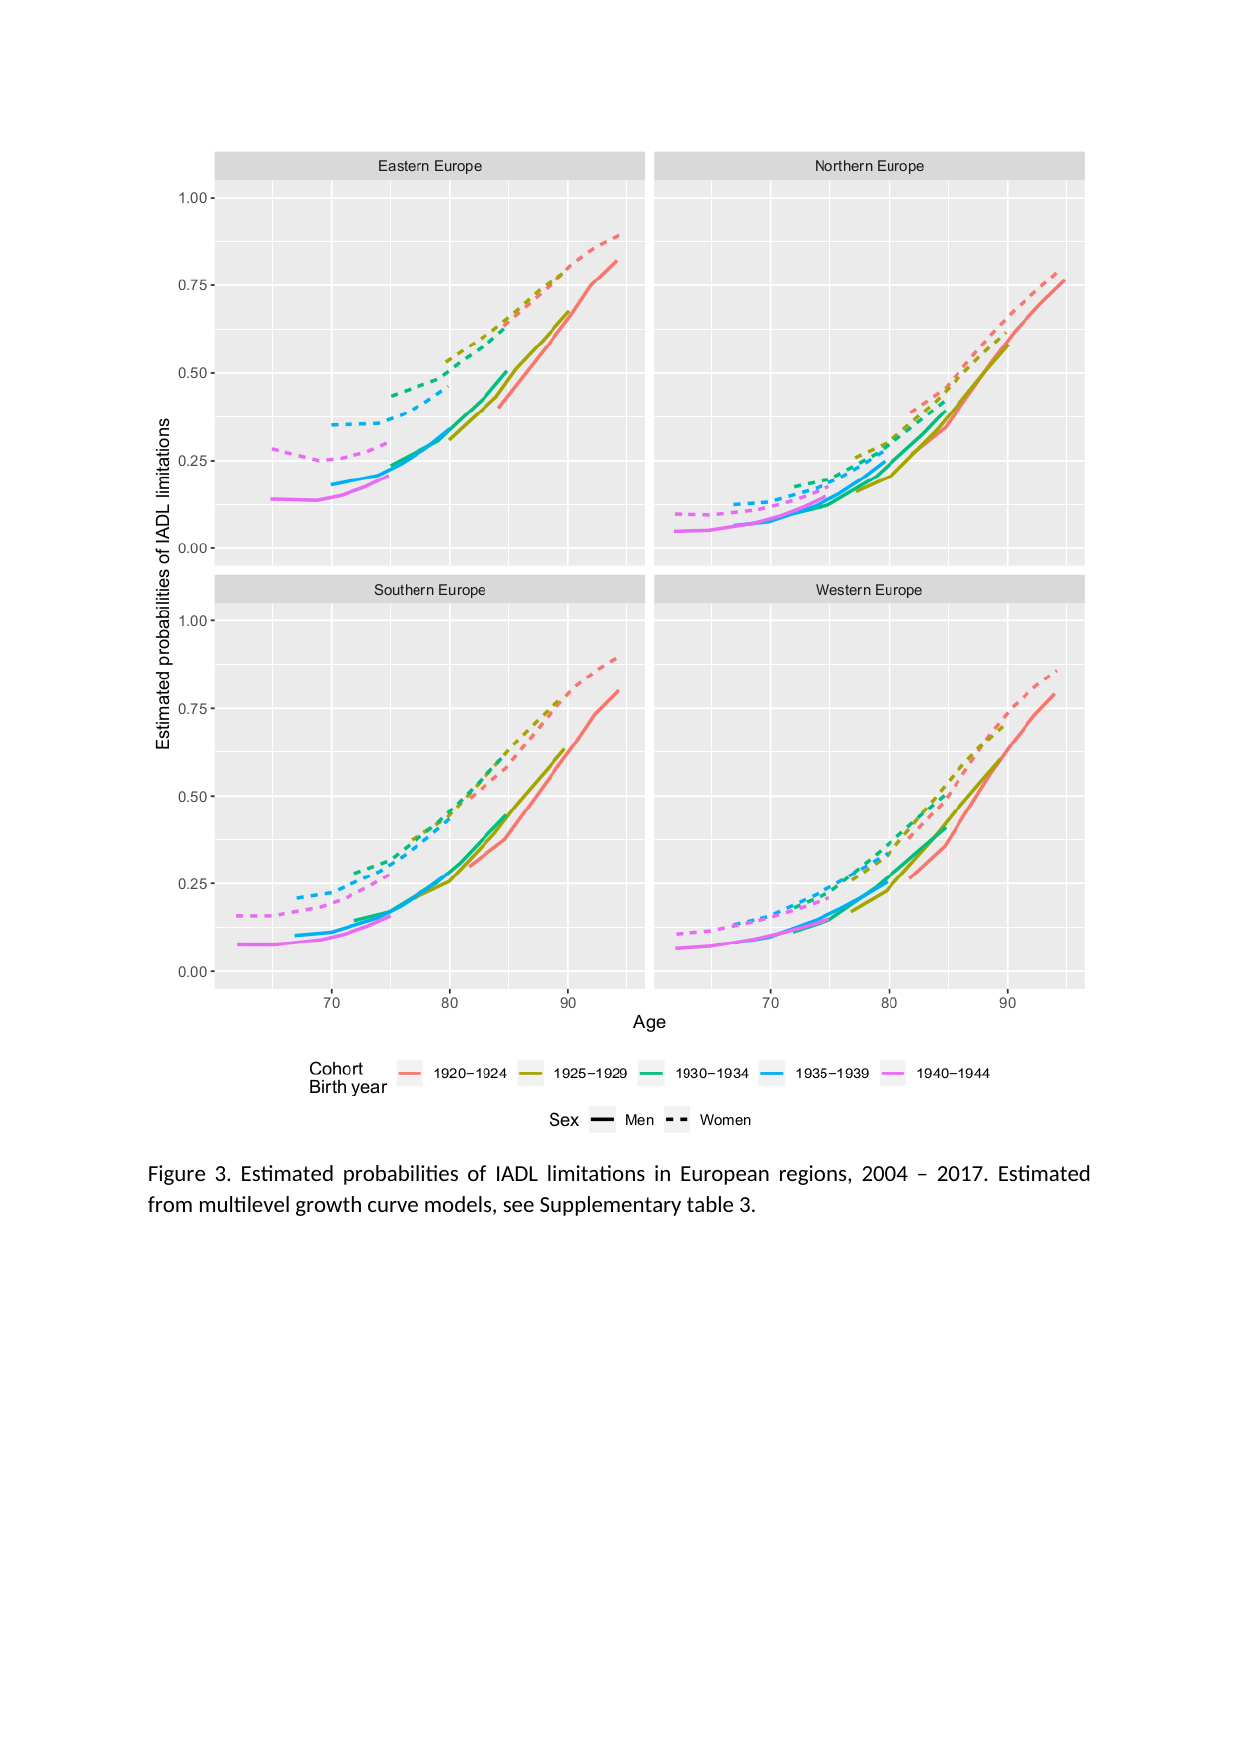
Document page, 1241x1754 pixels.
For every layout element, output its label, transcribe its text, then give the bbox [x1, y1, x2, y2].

text Figure 3. Estimated probabilities of IADL limitations in European regions, 2004 – 2017. Estimated from multilevel growth curve models, see Supplementary table 3. [148, 1159, 1093, 1218]
picture [147, 147, 1093, 1141]
